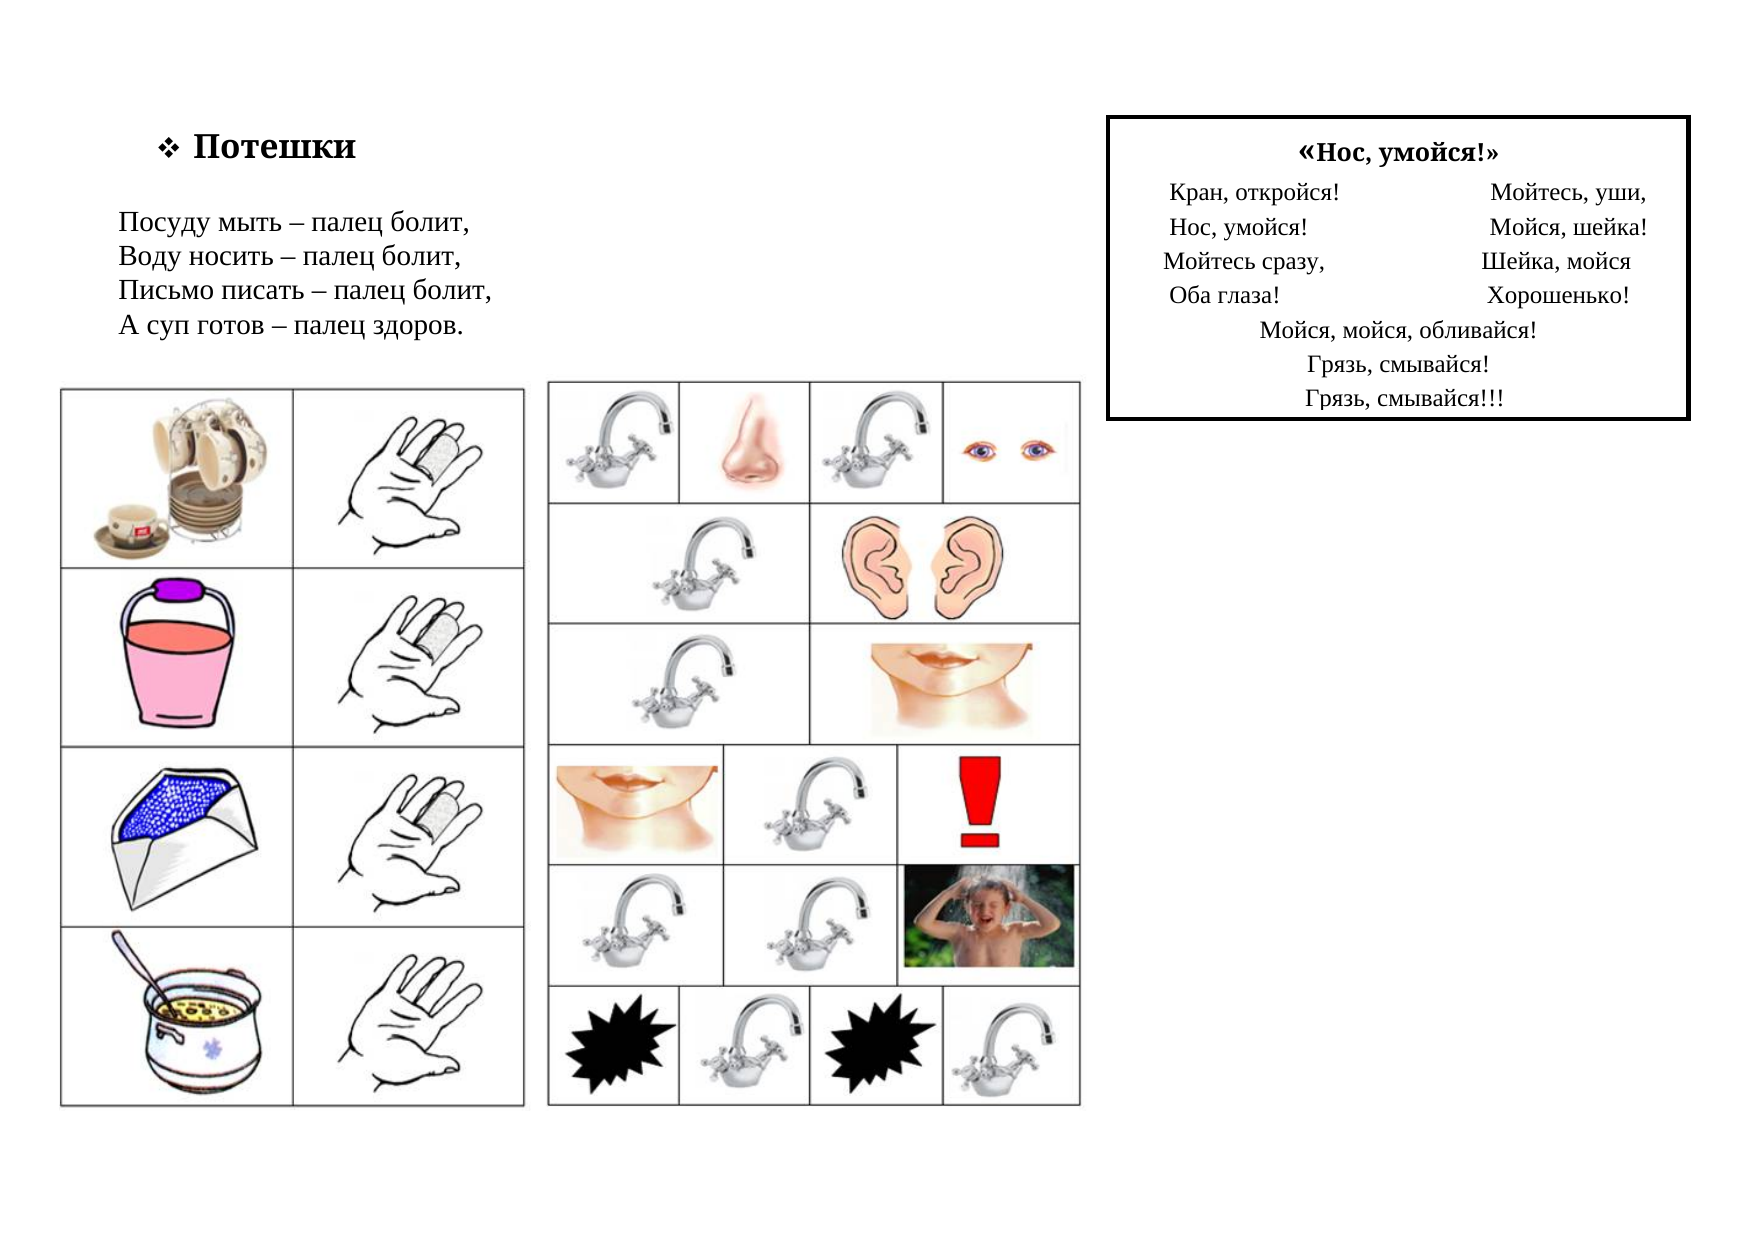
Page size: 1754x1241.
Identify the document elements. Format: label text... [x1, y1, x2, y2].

text А суп готов – палец здоров. [118, 306, 1106, 340]
text Письмо писать – палец болит, [118, 272, 1106, 306]
picture [545, 374, 1087, 1111]
list Потешки [156, 123, 1106, 168]
text Посуду мыть – палец болит, [118, 203, 1106, 237]
text Воду носить – палец болит, [118, 237, 1106, 272]
picture [59, 381, 531, 1111]
